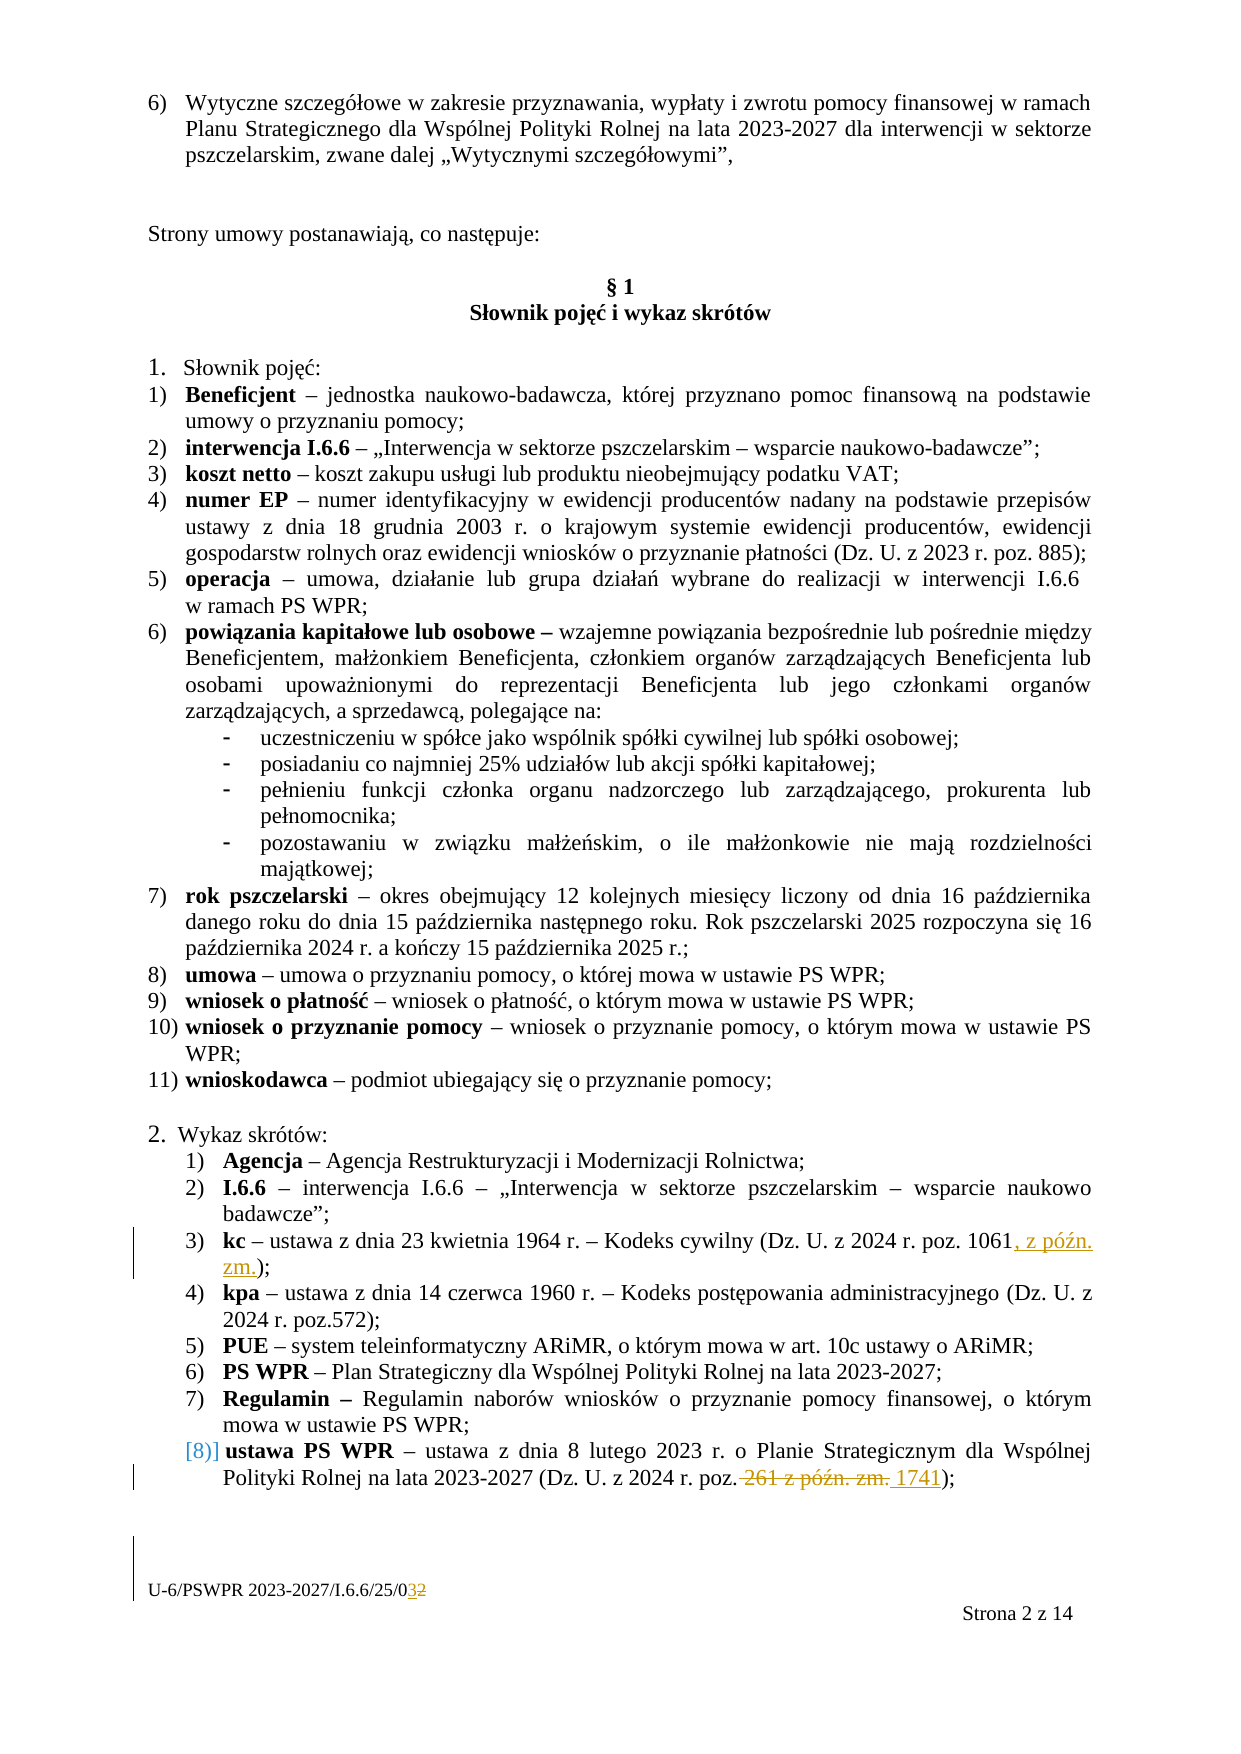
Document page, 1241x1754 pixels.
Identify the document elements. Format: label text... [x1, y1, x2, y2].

list PS WPR – Plan Strategiczny dla Wspólnej Polityki Rolnej na lata 2023-2027; [185, 1358, 1093, 1385]
list numer EP – numer identyfikacyjny w ewidencji producentów nadany na podstawie przepisów ustawy z dnia 18 grudnia 2003 r. o krajowym systemie ewidencji producentów, ewidencji gospodarstw rolnych oraz ewidencji wniosków o przyznanie płatności (Dz. U. z 2023 r. poz. 885); [148, 486, 1093, 565]
list koszt netto – koszt zakupu usługi lub produktu nieobejmujący podatku VAT; [148, 460, 1093, 486]
list kpa – ustawa z dnia 14 czerwca 1960 r. – Kodeks postępowania administracyjnego (Dz. U. z 2024 r. poz.572); [185, 1279, 1093, 1332]
text Strony umowy postanawiają, co następuje: [148, 220, 1093, 247]
list rok pszczelarski – okres obejmujący 12 kolejnych miesięcy liczony od dnia 16 października danego roku do dnia 15 października następnego roku. Rok pszczelarski 2025 rozpoczyna się 16 października 2024 r. a kończy 15 października 2025 r.; [148, 882, 1093, 961]
list Słownik pojęć: [148, 352, 1093, 381]
list posiadaniu co najmniej 25% udziałów lub akcji spółki kapitałowej; [223, 750, 1093, 776]
list Agencja – Agencja Restrukturyzacji i Modernizacji Rolnictwa; [185, 1148, 1093, 1174]
list kc – ustawa z dnia 23 kwietnia 1964 r. – Kodeks cywilny (Dz. U. z 2024 r. poz. 1061); [185, 1227, 1093, 1279]
list interwencja I.6.6 – „Interwencja w sektorze pszczelarskim – wsparcie naukowo-badawcze”; [148, 434, 1093, 460]
list pozostawaniu w związku małżeńskim, o ile małżonkowie nie mają rozdzielności majątkowej; [223, 829, 1093, 882]
list powiązania kapitałowe lub osobowe – wzajemne powiązania bezpośrednie lub pośrednie między Beneficjentem, małżonkiem Beneficjenta, członkiem organów zarządzających Beneficjenta lub osobami upoważnionymi do reprezentacji Beneficjenta lub jego członkami organów zarządzających, a sprzedawcą, polegające na: [148, 618, 1093, 723]
list ustawa PS WPR – ustawa z dnia 8 lutego 2023 r. o Planie Strategicznym dla Wspólnej Polityki Rolnej na lata 2023-2027 (Dz. U. z 2024 r. poz.); [185, 1437, 1093, 1490]
list PUE – system teleinformatyczny ARiMR, o którym mowa w art. 10c ustawy o ARiMR; [185, 1332, 1093, 1358]
text Słownik pojęć i wykaz skrótów [148, 299, 1093, 326]
list pełnieniu funkcji członka organu nadzorczego lub zarządzającego, prokurenta lub pełnomocnika; [223, 776, 1093, 829]
list Beneficjent – jednostka naukowo-badawcza, której przyznano pomoc finansową na podstawie umowy o przyznaniu pomocy; [148, 381, 1093, 434]
list umowa – umowa o przyznaniu pomocy, o której mowa w ustawie PS WPR; [148, 961, 1093, 987]
list operacja – umowa, działanie lub grupa działań wybrane do realizacji w interwencji I.6.6 w ramach PS WPR; [148, 565, 1093, 618]
list I.6.6 – interwencja I.6.6 – „Interwencja w sektorze pszczelarskim – wsparcie naukowo badawcze”; [185, 1174, 1093, 1227]
list uczestniczeniu w spółce jako wspólnik spółki cywilnej lub spółki osobowej; [223, 723, 1093, 750]
list wniosek o przyznanie pomocy – wniosek o przyznanie pomocy, o którym mowa w ustawie PS WPR; [148, 1013, 1093, 1066]
list Wytyczne szczegółowe w zakresie przyznawania, wypłaty i zwrotu pomocy finansowej w ramach Planu Strategicznego dla Wspólnej Polityki Rolnej na lata 2023-2027 dla interwencji w sektorze pszczelarskim, zwane dalej „Wytycznymi szczegółowymi”, [148, 89, 1093, 168]
list wnioskodawca – podmiot ubiegający się o przyznanie pomocy; [148, 1066, 1093, 1092]
text § 1 [148, 273, 1093, 299]
list Regulamin – Regulamin naborów wniosków o przyznanie pomocy finansowej, o którym mowa w ustawie PS WPR; [185, 1385, 1093, 1437]
list wniosek o płatność – wniosek o płatność, o którym mowa w ustawie PS WPR; [148, 987, 1093, 1013]
list Wykaz skrótów: [148, 1119, 1093, 1148]
